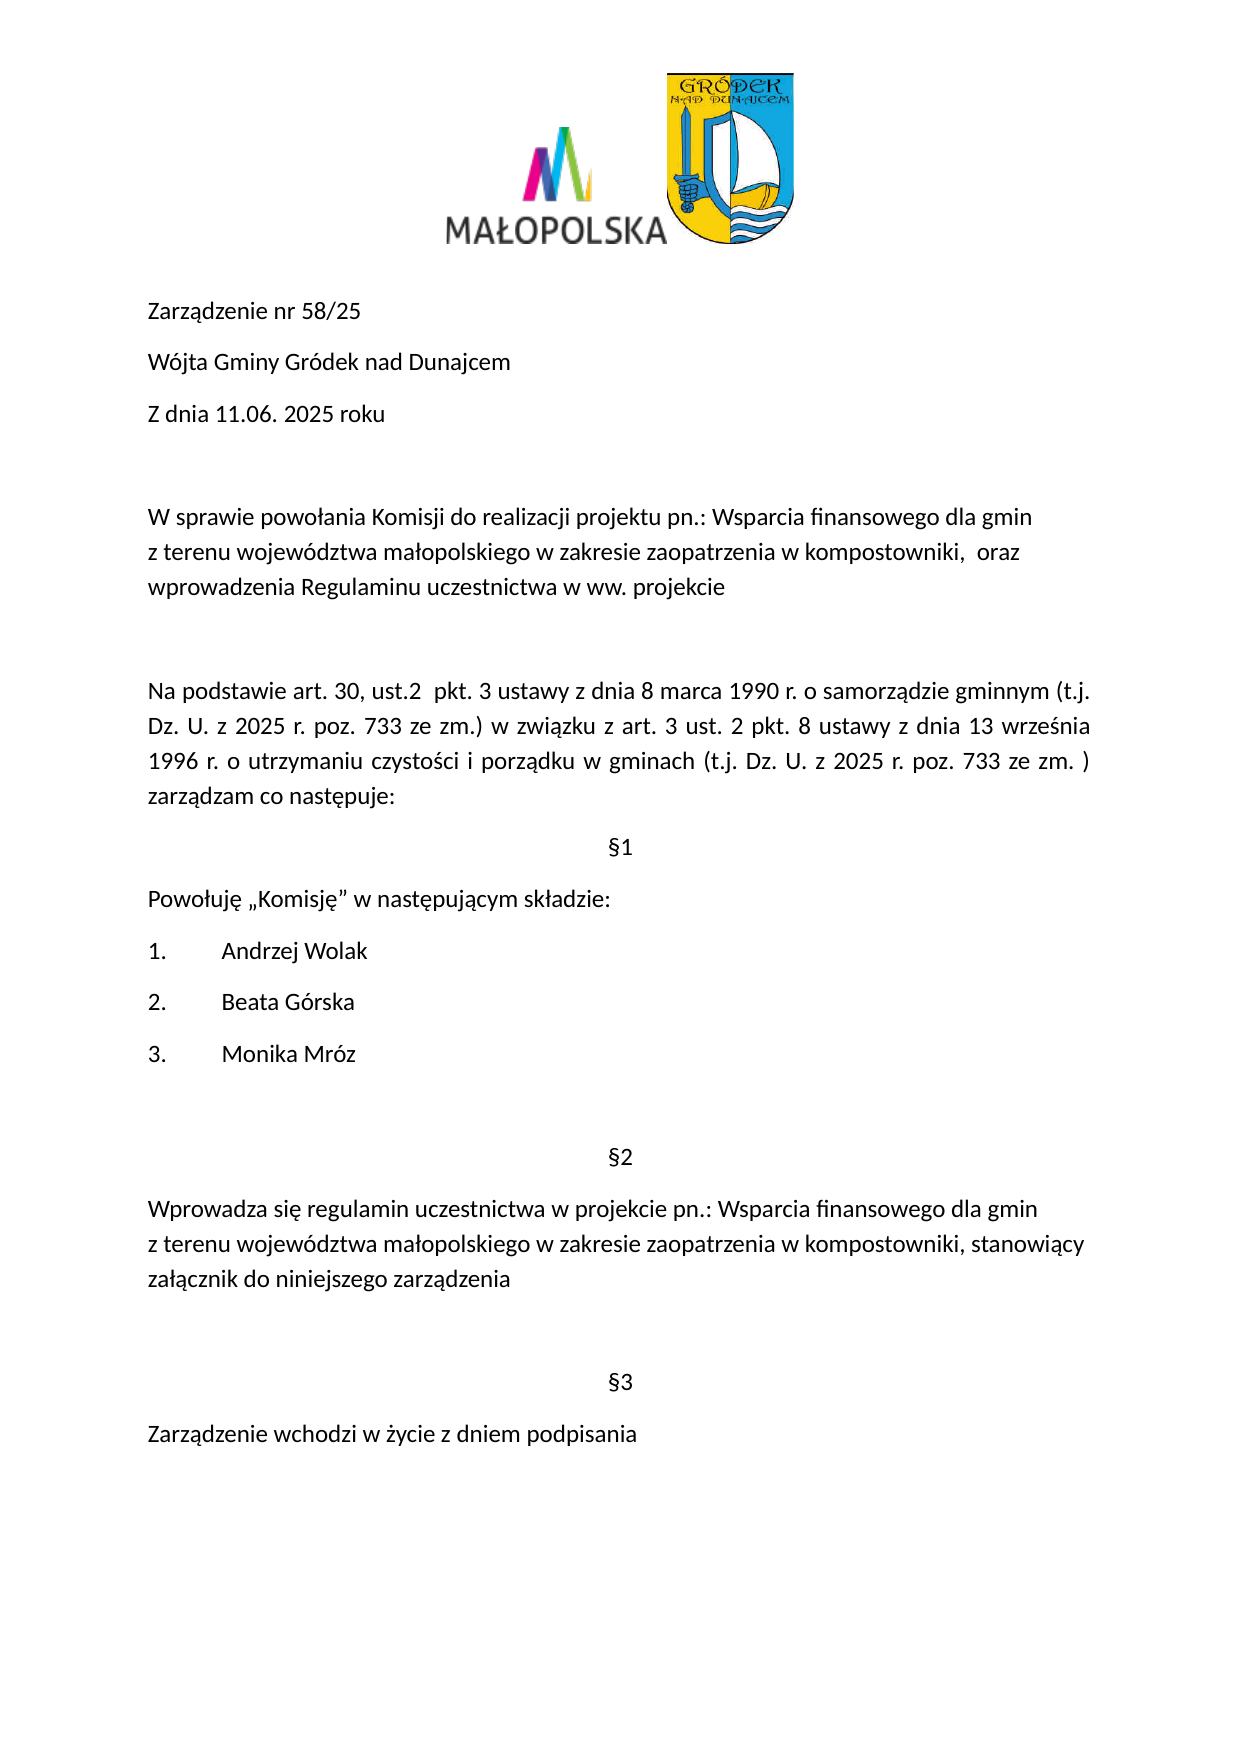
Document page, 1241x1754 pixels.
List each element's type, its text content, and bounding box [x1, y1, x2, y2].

text Zarządzenie nr 58/25 [148, 295, 1093, 325]
text Na podstawie art. 30, ust.2 pkt. 3 ustawy z dnia 8 marca 1990 r. o samorządzie gminnym (t.j. Dz. U. z 2025 r. poz. 733 ze zm.) w związku z art. 3 ust. 2 pkt. 8 ustawy z dnia 13 września 1996 r. o utrzymaniu czystości i porządku w gminach (t.j. Dz. U. z 2025 r. poz. 733 ze zm. ) zarządzam co następuje: [148, 675, 1093, 810]
text Zarządzenie wchodzi w życie z dniem podpisania [148, 1418, 1093, 1449]
text §1 [148, 832, 1093, 862]
text §2 [148, 1142, 1093, 1172]
text Wprowadza się regulamin uczestnictwa w projekcie pn.: Wsparcia finansowego dla gmin z terenu województwa małopolskiego w zakresie zaopatrzenia w kompostowniki, stanowiący załącznik do niniejszego zarządzenia [148, 1193, 1093, 1294]
text W sprawie powołania Komisji do realizacji projektu pn.: Wsparcia finansowego dla gmin z terenu województwa małopolskiego w zakresie zaopatrzenia w kompostowniki, oraz wprowadzenia Regulaminu uczestnictwa w ww. projekcie [148, 502, 1093, 602]
text 2. Beata Górska [148, 987, 1093, 1017]
text Powołuję „Komisję” w następującym składzie: [148, 883, 1093, 914]
text Z dnia 11.06. 2025 roku [148, 398, 1093, 429]
text 3. Monika Mróz [148, 1038, 1093, 1069]
picture [446, 127, 667, 244]
text Wójta Gminy Gródek nad Dunajcem [148, 347, 1093, 377]
text 1. Andrzej Wolak [148, 935, 1093, 965]
text §3 [148, 1367, 1093, 1397]
